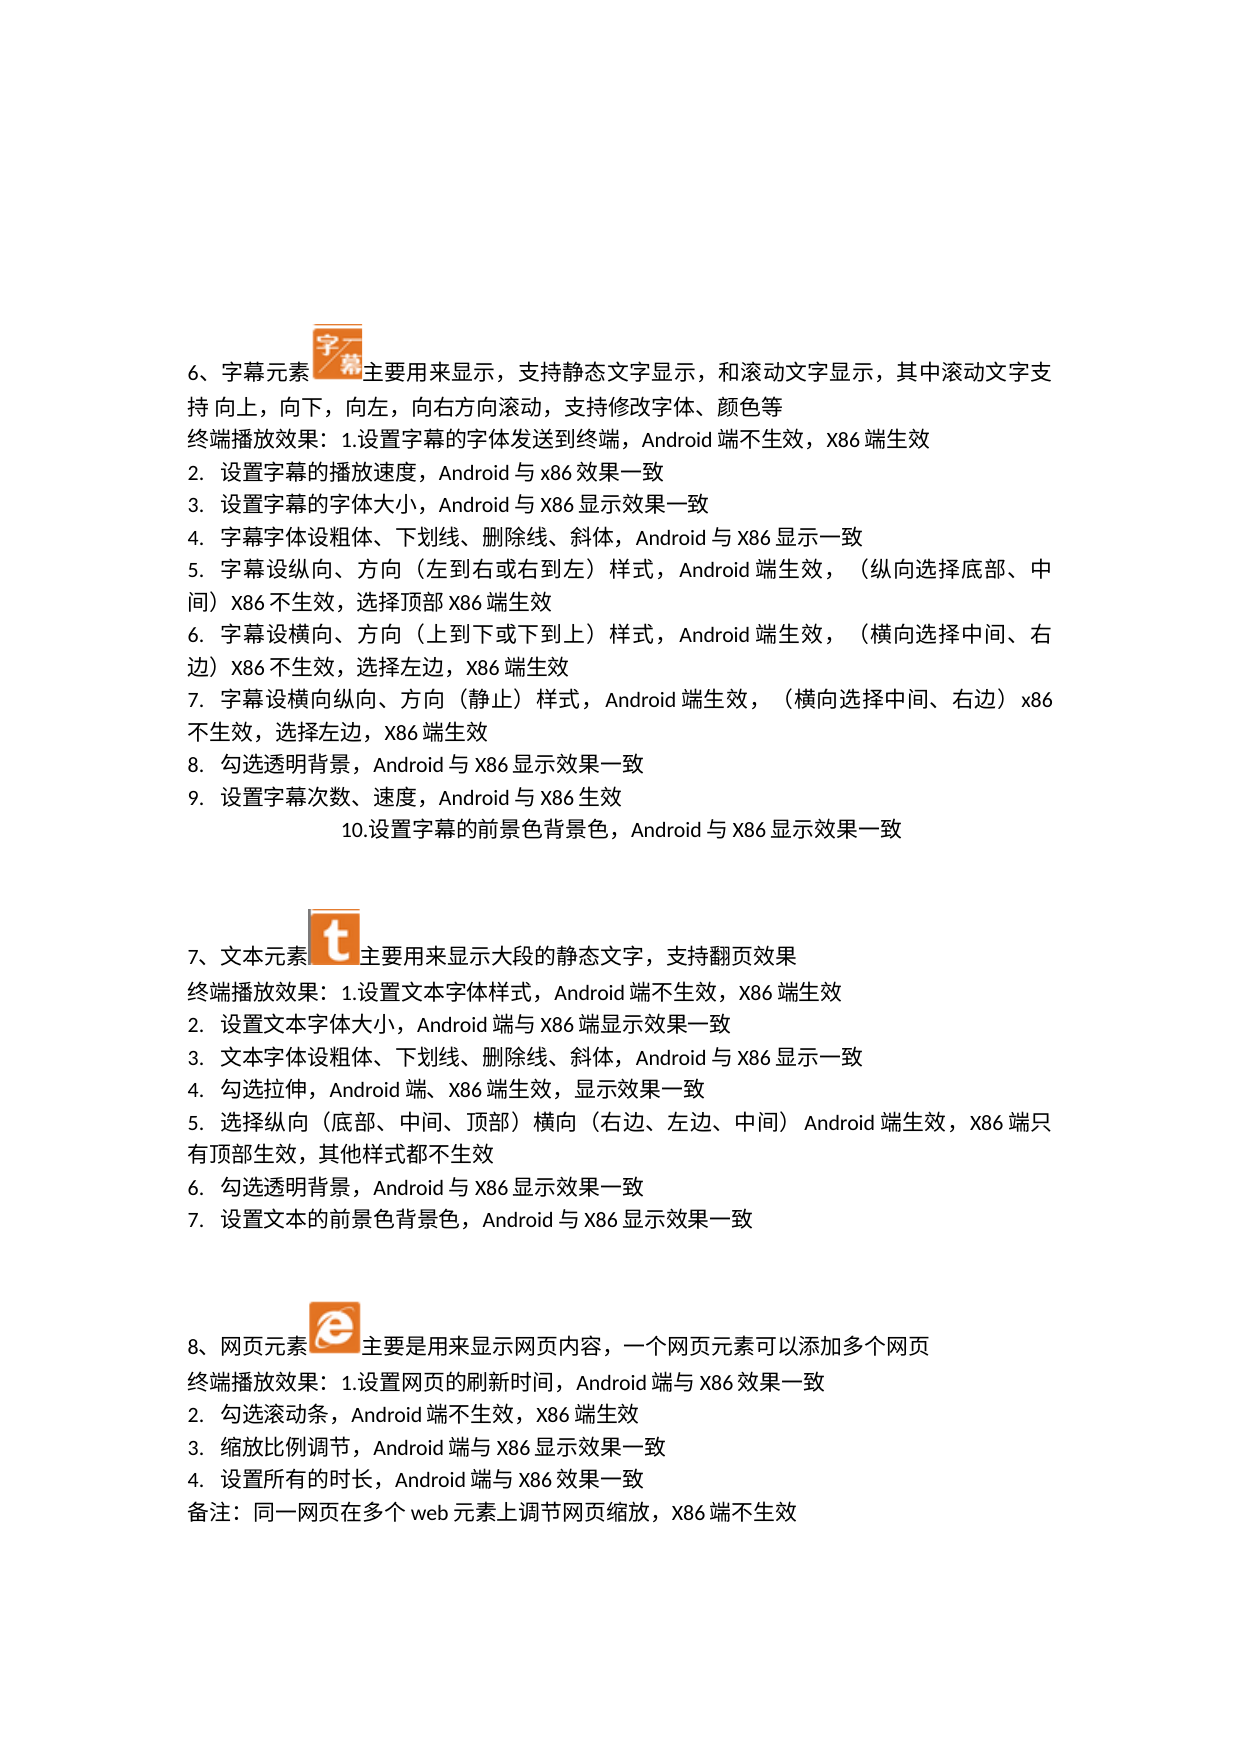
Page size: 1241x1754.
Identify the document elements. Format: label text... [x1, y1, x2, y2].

list 设置字幕的字体大小，Android与X86显示效果一致 [187, 487, 1053, 519]
list 设置文本的前景色背景色，Android与X86显示效果一致 [187, 1202, 1053, 1234]
list 备注：同一网页在多个web元素上调节网页缩放，X86端不生效 [187, 1494, 1053, 1527]
picture [308, 1299, 362, 1355]
list 6、字幕元素主要用来显示，支持静态文字显示，和滚动文字显示，其中滚动文字支持 向上，向下，向左，向右方向滚动，支持修改字体、颜色等 [187, 324, 1053, 422]
list 字幕设横向纵向、方向（静止）样式，Android端生效，（横向选择中间、右边）x86不生效，选择左边，X86端生效 [187, 682, 1053, 747]
list 终端播放效果：1.设置文本字体样式，Android端不生效，X86端生效 [187, 974, 1053, 1007]
list 终端播放效果：1.设置字幕的字体发送到终端，Android端不生效，X86端生效 [187, 422, 1053, 454]
list 勾选拉伸，Android端、X86端生效，显示效果一致 [187, 1072, 1053, 1104]
picture [308, 909, 360, 965]
list 设置字幕的播放速度，Android与x86效果一致 [187, 454, 1053, 487]
list 缩放比例调节，Android端与X86显示效果一致 [187, 1429, 1053, 1462]
list 10.设置字幕的前景色背景色，Android与X86显示效果一致 [341, 812, 1053, 844]
list 选择纵向（底部、中间、顶部）横向（右边、左边、中间）Android端生效，X86端只有顶部生效，其他样式都不生效 [187, 1104, 1053, 1169]
list 设置所有的时长，Android端与X86效果一致 [187, 1462, 1053, 1494]
list 设置文本字体大小，Android端与X86端显示效果一致 [187, 1007, 1053, 1039]
list 字幕字体设粗体、下划线、删除线、斜体，Android与X86显示一致 [187, 519, 1053, 552]
list 勾选透明背景，Android与X86显示效果一致 [187, 1169, 1053, 1202]
list 勾选透明背景，Android与X86显示效果一致 [187, 747, 1053, 779]
list 字幕设横向、方向（上到下或下到上）样式，Android端生效，（横向选择中间、右边）X86不生效，选择左边，X86端生效 [187, 617, 1053, 682]
list 设置字幕次数、速度，Android与X86生效 [187, 779, 1053, 812]
list 7、文本元素主要用来显示大段的静态文字，支持翻页效果 [187, 909, 1053, 974]
list 终端播放效果：1.设置网页的刷新时间，Android端与X86效果一致 [187, 1364, 1053, 1397]
list 文本字体设粗体、下划线、删除线、斜体，Android与X86显示一致 [187, 1039, 1053, 1072]
list 勾选滚动条，Android端不生效，X86端生效 [187, 1397, 1053, 1429]
list 字幕设纵向、方向（左到右或右到左）样式，Android端生效，（纵向选择底部、中间）X86不生效，选择顶部X86端生效 [187, 552, 1053, 617]
picture [310, 324, 363, 381]
list 8、网页元素主要是用来显示网页内容，一个网页元素可以添加多个网页 [187, 1299, 1053, 1364]
